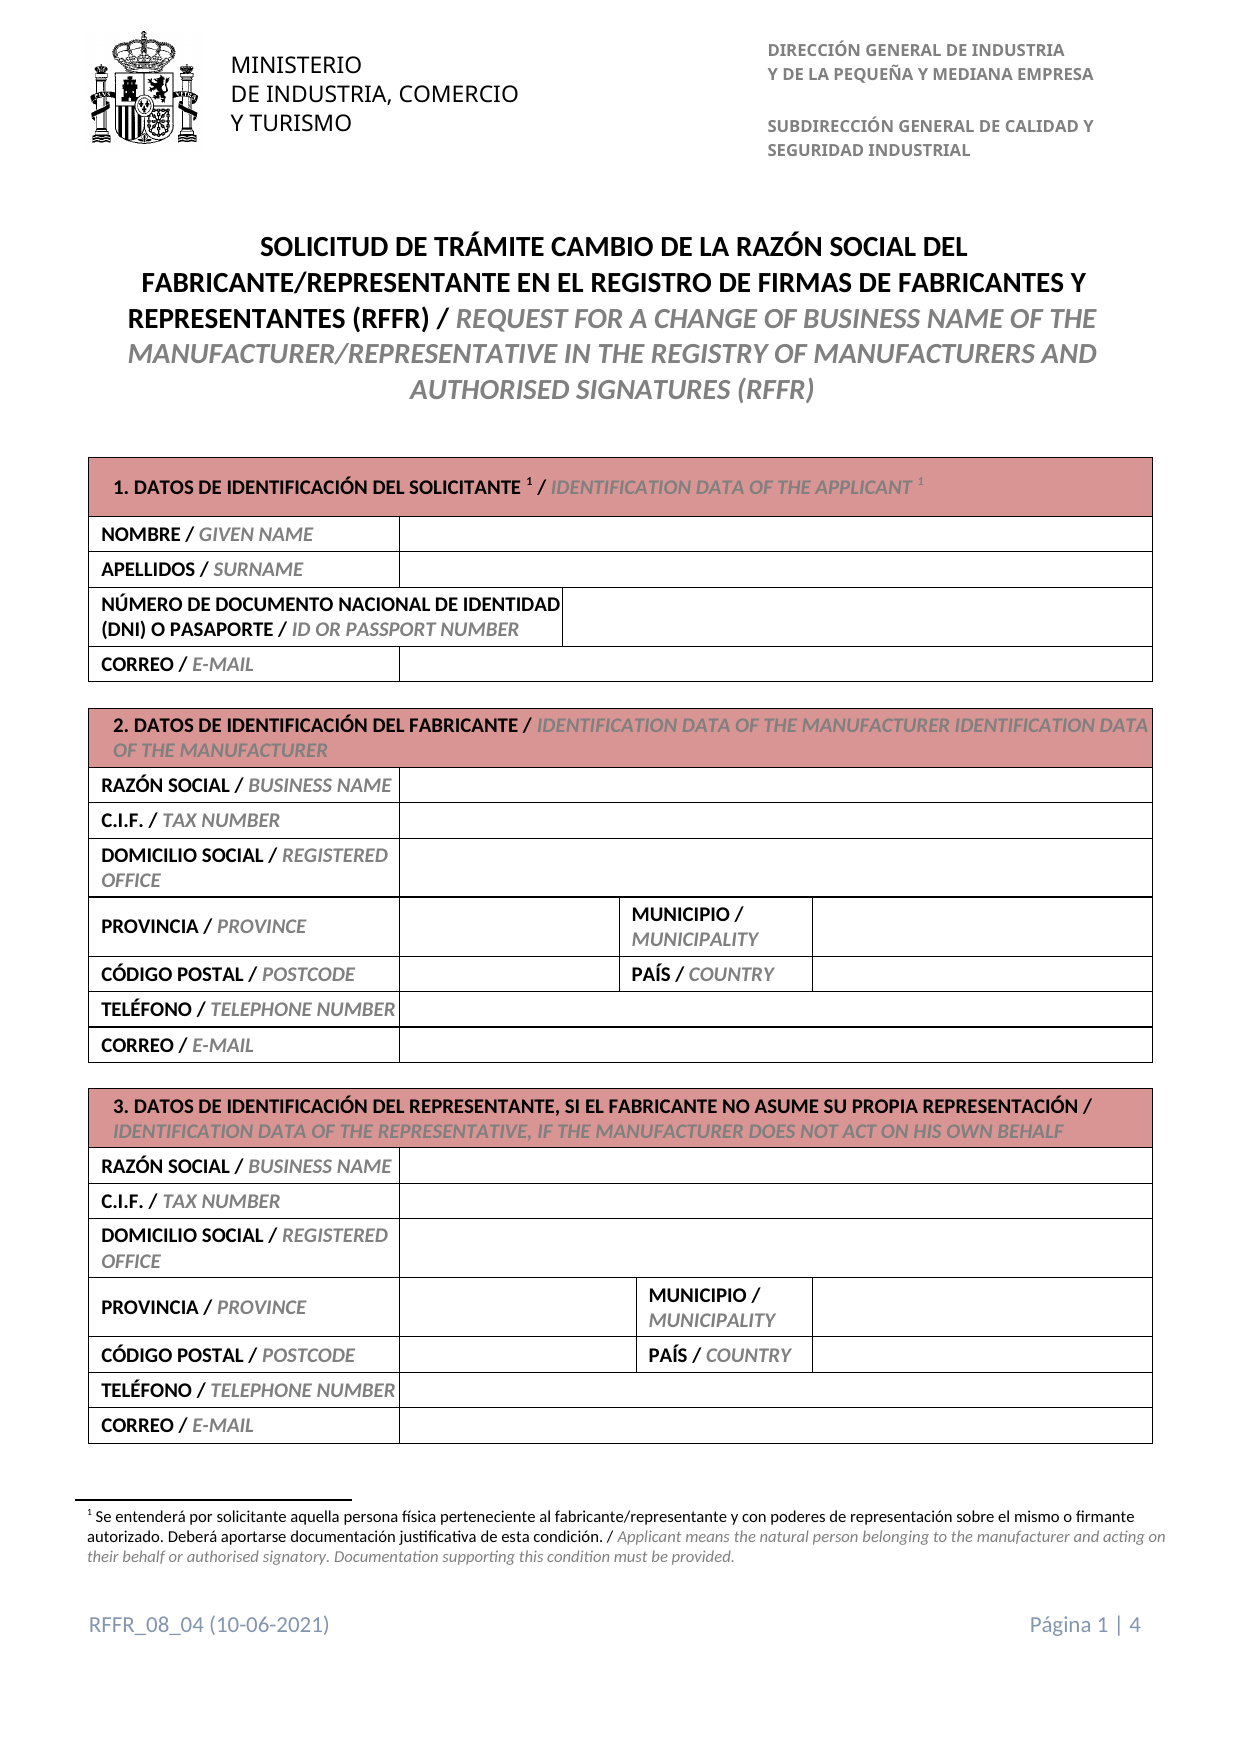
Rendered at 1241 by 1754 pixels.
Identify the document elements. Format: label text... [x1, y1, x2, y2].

table_cell [813, 1278, 1152, 1336]
table_cell C.I.F. / TAX NUMBER [89, 1184, 399, 1218]
table_cell [400, 768, 1152, 802]
table_cell PAÍS / COUNTRY [637, 1337, 812, 1372]
table_cell CORREO / E-MAIL [89, 1408, 399, 1442]
table_cell [563, 588, 1152, 646]
table_cell PROVINCIA / PROVINCE [89, 898, 399, 956]
table_cell [400, 517, 1152, 551]
table_cell APELLIDOS / SURNAME [89, 552, 399, 587]
table_cell [813, 1337, 1152, 1372]
table_header 1. DATOS DE IDENTIFICACIÓN DEL SOLICITANTE / IDENTIFICATION DATA OF THE APPLICANT 1 [89, 458, 1152, 516]
picture [86, 25, 203, 153]
table_cell [400, 552, 1152, 587]
table_cell NOMBRE / GIVEN NAME [89, 517, 399, 551]
table_cell [400, 1184, 1152, 1218]
table_cell PROVINCIA / PROVINCE [89, 1278, 399, 1336]
subtitle SOLICITUD DE TRÁMITE CAMBIO DE LA RAZÓN SOCIAL DEL FABRICANTE/REPRESENTANTE EN EL REGISTRO DE FIRMAS DE FABRICANTES Y REPRESENTANTES (RFFR) / REQUEST FOR A CHANGE OF BUSINESS NAME OF THE MANUFACTURER/REPRESENTATIVE IN THE REGISTRY OF MANUFACTURERS AND AUTHORISED SIGNATURES (RFFR) [75, 228, 1152, 407]
table_cell [400, 1278, 636, 1336]
table_cell [400, 992, 1152, 1026]
table_header 2. DATOS DE IDENTIFICACIÓN DEL FABRICANTE / IDENTIFICATION DATA OF THE MANUFACTURER IDENTIFICATION DATA OF THE MANUFACTURER [89, 709, 1152, 767]
table_cell DOMICILIO SOCIAL / REGISTERED OFFICE [89, 1219, 399, 1277]
table_header 3. DATOS DE IDENTIFICACIÓN DEL REPRESENTANTE, SI EL FABRICANTE NO ASUME SU PROPIA REPRESENTACIÓN / IDENTIFICATION DATA OF THE REPRESENTATIVE, IF THE MANUFACTURER DOES NOT ACT ON HIS OWN BEHALF [89, 1089, 1152, 1147]
table_cell [400, 1337, 636, 1372]
table_cell [400, 957, 619, 991]
table_cell [400, 1373, 1152, 1407]
table_cell [813, 898, 1152, 956]
table_cell CÓDIGO POSTAL / POSTCODE [89, 957, 399, 991]
table_cell CÓDIGO POSTAL / POSTCODE [89, 1337, 399, 1372]
table_cell MUNICIPIO / MUNICIPALITY [637, 1278, 812, 1336]
table_cell [400, 1148, 1152, 1183]
table_cell NÚMERO DE DOCUMENTO NACIONAL DE IDENTIDAD (DNI) O PASAPORTE / ID OR PASSPORT NUMBER [89, 588, 562, 646]
table_cell [400, 1219, 1152, 1277]
table_cell CORREO / E-MAIL [89, 1028, 399, 1062]
table_cell [400, 647, 1152, 681]
table_cell [400, 839, 1152, 896]
table_cell [400, 803, 1152, 837]
table_cell RAZÓN SOCIAL / BUSINESS NAME [89, 1148, 399, 1183]
table_cell DOMICILIO SOCIAL / REGISTERED OFFICE [89, 839, 399, 896]
table_cell [400, 898, 619, 956]
table_cell PAÍS / COUNTRY [620, 957, 812, 991]
table_cell TELÉFONO / TELEPHONE NUMBER [89, 992, 399, 1026]
table_cell [400, 1408, 1152, 1442]
table_cell RAZÓN SOCIAL / BUSINESS NAME [89, 768, 399, 802]
table_cell C.I.F. / TAX NUMBER [89, 803, 399, 837]
table_cell [400, 1028, 1152, 1062]
table_cell [813, 957, 1152, 991]
table_cell TELÉFONO / TELEPHONE NUMBER [89, 1373, 399, 1407]
table_cell CORREO / E-MAIL [89, 647, 399, 681]
table_cell MUNICIPIO / MUNICIPALITY [620, 898, 812, 956]
